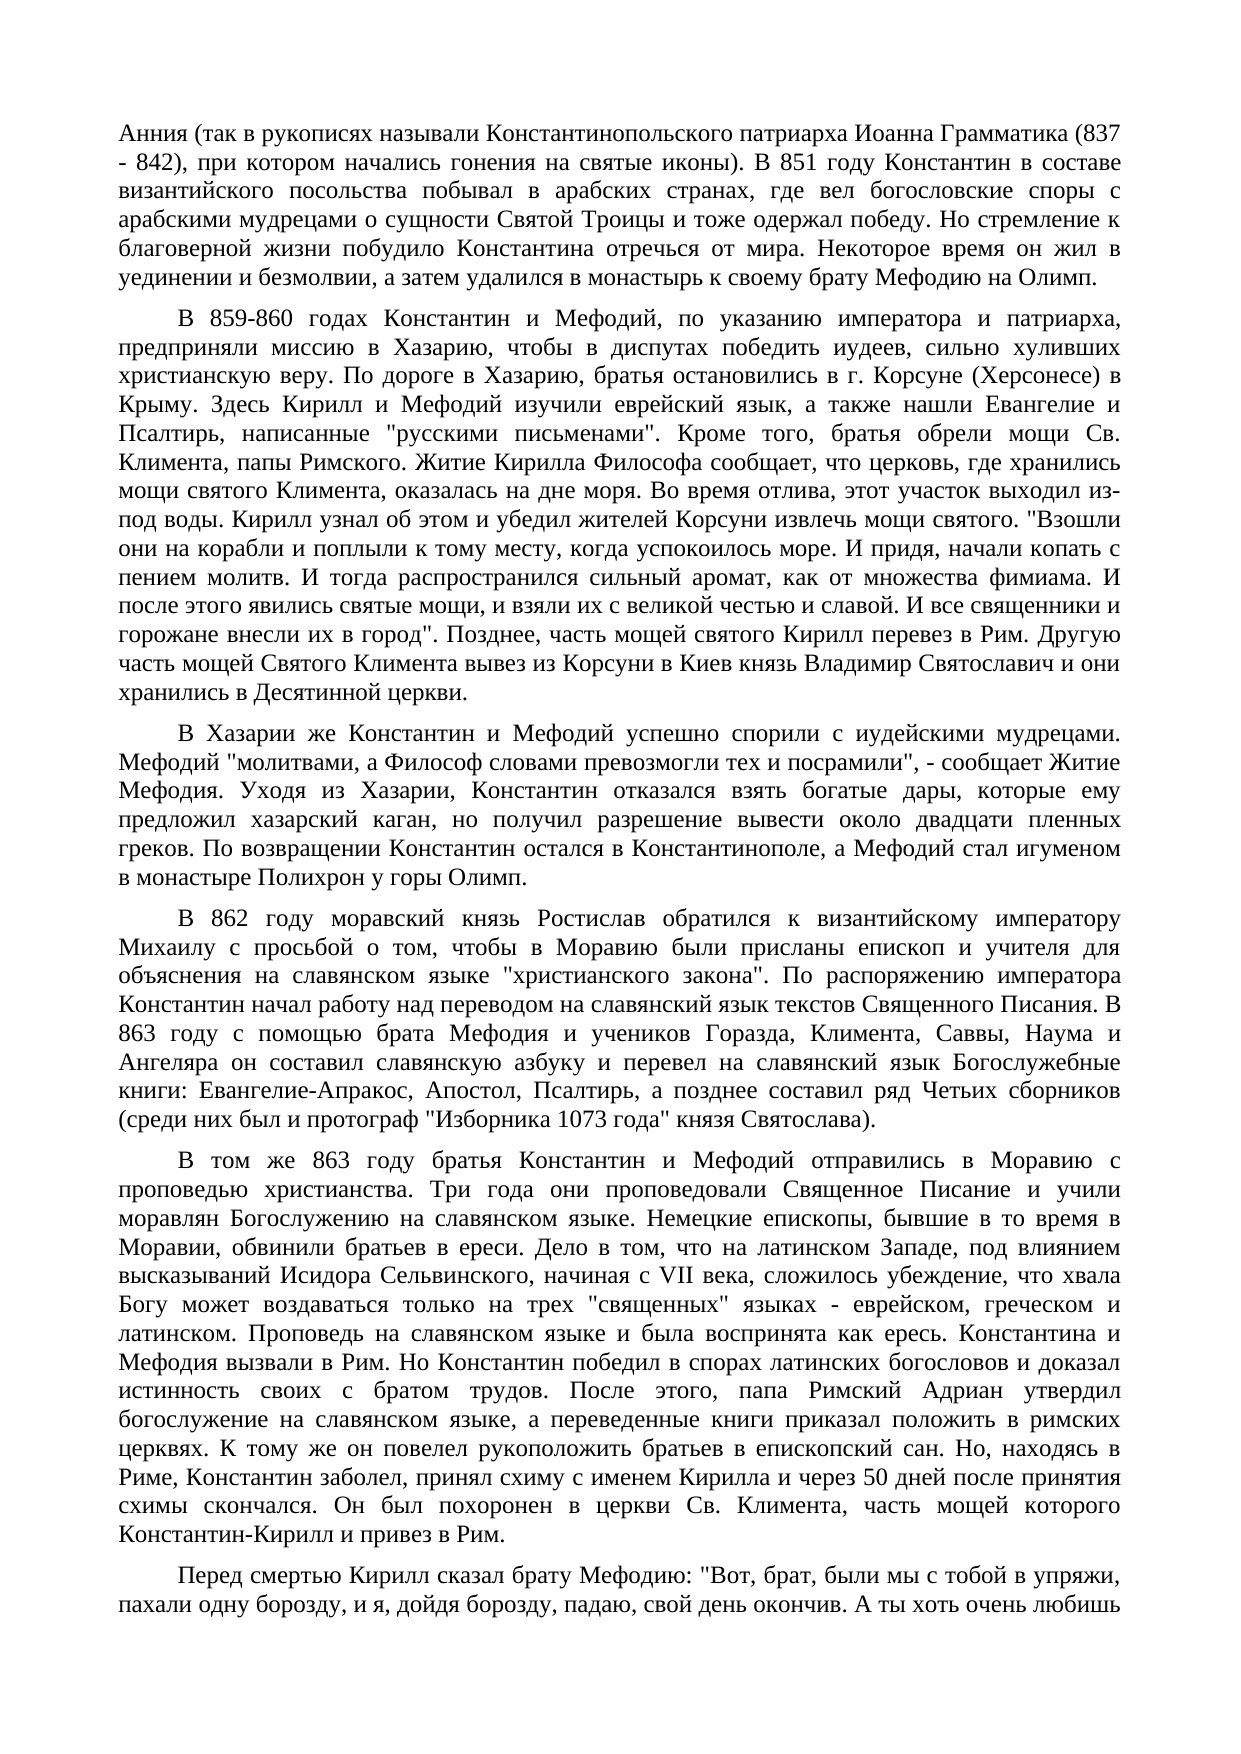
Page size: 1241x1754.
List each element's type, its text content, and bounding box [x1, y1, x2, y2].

text В Хазарии же Константин и Мефодий успешно спорили с иудейскими мудрецами. Мефодий "молитвами, а Философ словами превозмогли тех и посрамили", - сообщает Житие Мефодия. Уходя из Хазарии, Константин отказался взять богатые дары, которые ему предложил хазарский каган, но получил разрешение вывести около двадцати пленных греков. По возвращении Константин остался в Константинополе, а Мефодий стал игуменом в монастыре Полихрон у горы Олимп. [118, 718, 1122, 891]
text В 859-860 годах Константин и Мефодий, по указанию императора и патриарха, предприняли миссию в Хазарию, чтобы в диспутах победить иудеев, сильно хуливших христианскую веру. По дороге в Хазарию, братья остановились в г. Корсуне (Херсонесе) в Крыму. Здесь Кирилл и Мефодий изучили еврейский язык, а также нашли Евангелие и Псалтирь, написанные "русскими письменами". Кроме того, братья обрели мощи Св. Климента, папы Римского. Житие Кирилла Философа сообщает, что церковь, где хранились мощи святого Климента, оказалась на дне моря. Во время отлива, этот участок выходил из-под воды. Кирилл узнал об этом и убедил жителей Корсуни извлечь мощи святого. "Взошли они на корабли и поплыли к тому месту, когда успокоилось море. И придя, начали копать с пением молитв. И тогда распространился сильный аромат, как от множества фимиама. И после этого явились святые мощи, и взяли их с великой честью и славой. И все священники и горожане внесли их в город". Позднее, часть мощей святого Кирилл перевез в Рим. Другую часть мощей Святого Климента вывез из Корсуни в Киев князь Владимир Святославич и они хранились в Десятинной церкви. [118, 303, 1122, 706]
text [118, 118, 1122, 291]
text В 862 году моравский князь Ростислав обратился к византийскому императору Михаилу с просьбой о том, чтобы в Моравию были присланы епископ и учителя для объяснения на славянском языке "христианского закона". По распоряжению императора Константин начал работу над переводом на славянский язык текстов Священного Писания. В 863 году с помощью брата Мефодия и учеников Горазда, Климента, Саввы, Наума и Ангеляра он составил славянскую азбуку и перевел на славянский язык Богослужебные книги: Евангелие-Апракос, Апостол, Псалтирь, а позднее составил ряд Четьих сборников (среди них был и протограф "Изборника 1073 года" князя Святослава). [118, 903, 1122, 1133]
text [118, 1561, 1122, 1618]
text В том же 863 году братья Константин и Мефодий отправились в Моравию с проповедью христианства. Три года они проповедовали Священное Писание и учили моравлян Богослужению на славянском языке. Немецкие епископы, бывшие в то время в Моравии, обвинили братьев в ереси. Дело в том, что на латинском Западе, под влиянием высказываний Исидора Сельвинского, начиная с VII века, сложилось убеждение, что хвала Богу может воздаваться только на трех "священных" языках - еврейском, греческом и латинском. Проповедь на славянском языке и была воспринята как ересь. Константина и Мефодия вызвали в Рим. Но Константин победил в спорах латинских богословов и доказал истинность своих с братом трудов. После этого, папа Римский Адриан утвердил богослужение на славянском языке, а переведенные книги приказал положить в римских церквях. К тому же он повелел рукоположить братьев в епископский сан. Но, находясь в Риме, Константин заболел, принял схиму с именем Кирилла и через 50 дней после принятия схимы скончался. Он был похоронен в церкви Св. Климента, часть мощей которого Константин-Кирилл и привез в Рим. [118, 1146, 1122, 1548]
